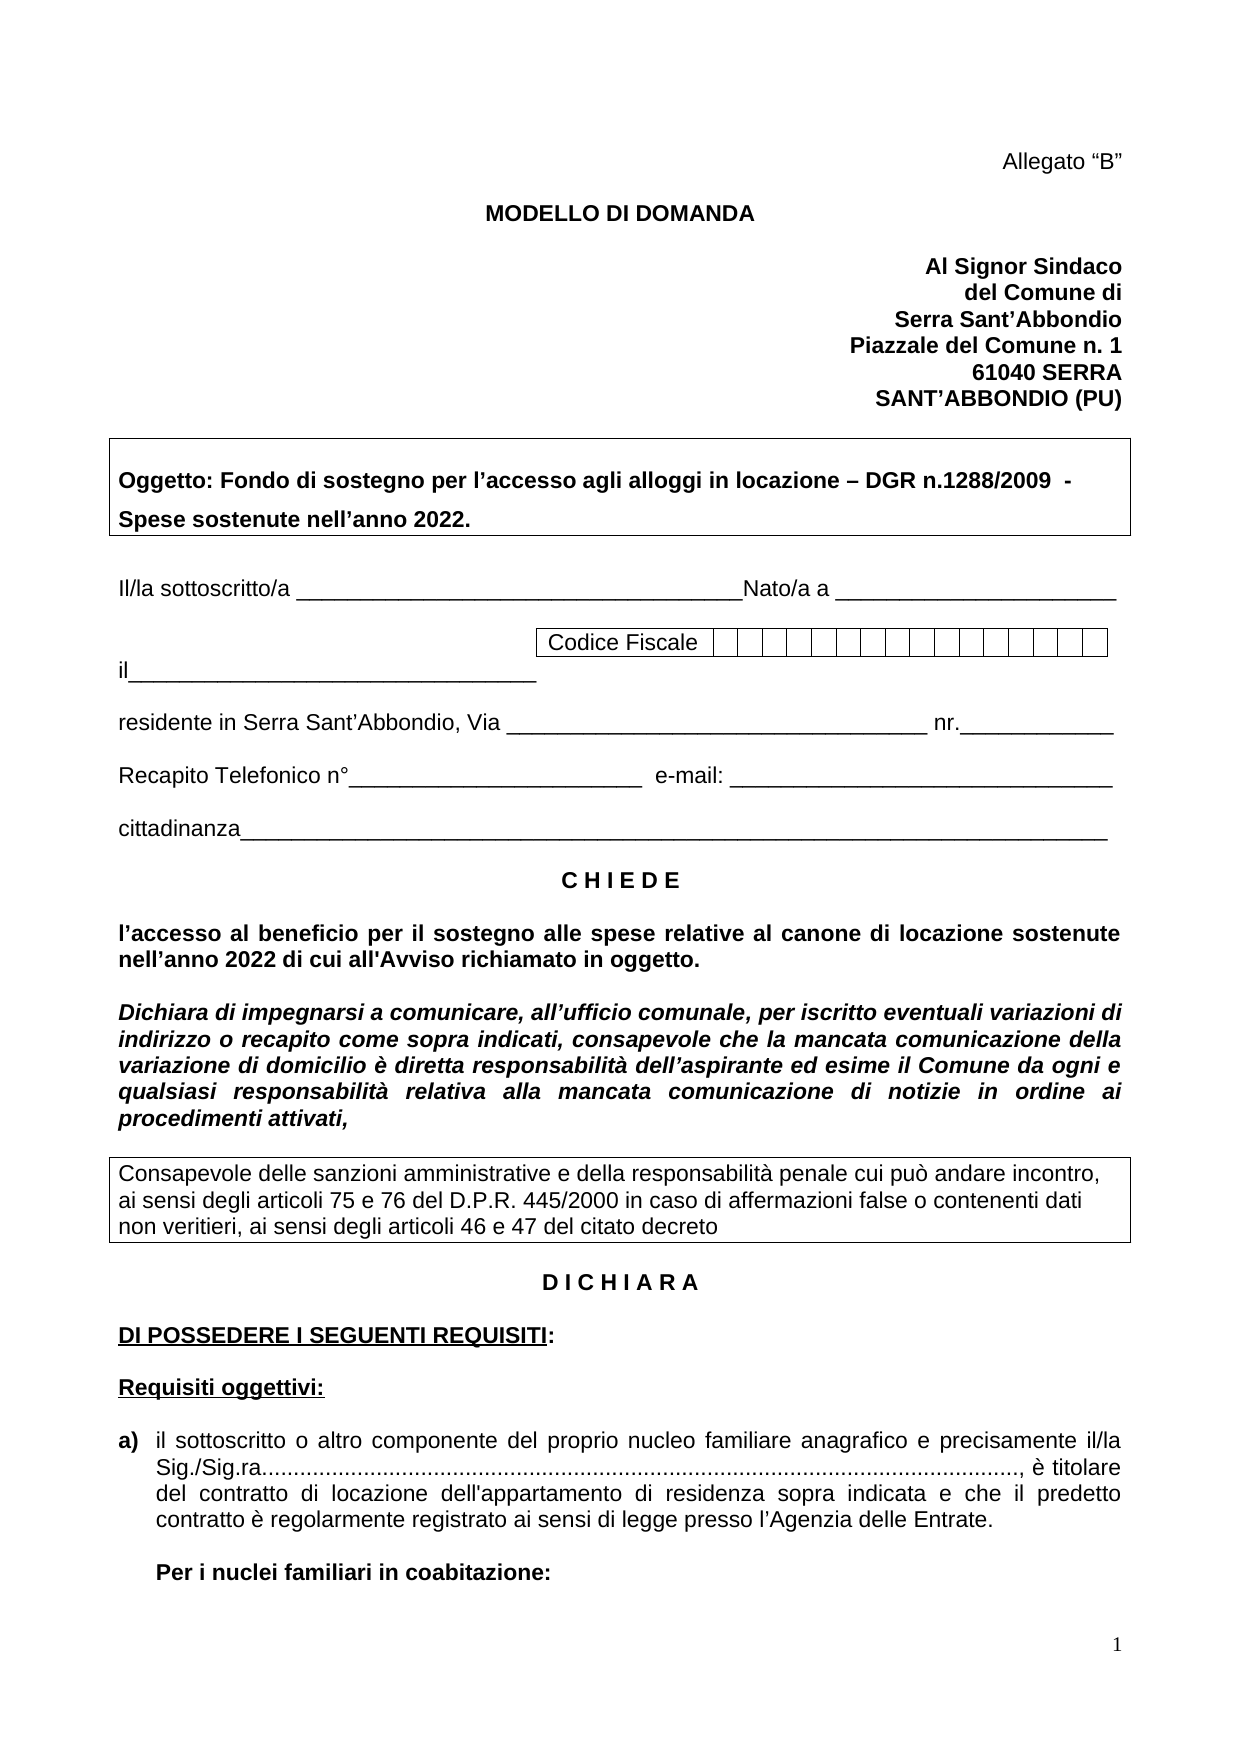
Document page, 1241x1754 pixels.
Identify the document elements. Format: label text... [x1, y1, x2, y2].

text Recapito Telefonico n°_______________________ e-mail: ______________________________ [118, 762, 1122, 788]
text Serra Sant’Abbondio [856, 306, 1122, 332]
text Al Signor Sindaco [856, 253, 1122, 279]
table_header [812, 629, 836, 656]
table_header Codice Fiscale [537, 629, 713, 656]
table_header [1009, 629, 1033, 656]
table_header [960, 629, 983, 656]
text residente in Serra Sant’Abbondio, Via _________________________________ nr.____________ [118, 709, 1122, 736]
text Consapevole delle sanzioni amministrative e della responsabilità penale cui può andare incontro, ai sensi degli articoli 75 e 76 del D.P.R. 445/2000 in caso di affermazioni false o contenenti dati non veritieri, ai sensi degli articoli 46 e 47 del citato decreto [110, 1158, 1130, 1242]
table_header [837, 629, 860, 656]
text Dichiara di impegnarsi a comunicare, all’ufficio comunale, per iscritto eventuali variazioni di indirizzo o recapito come sopra indicati, consapevole che la mancata comunicazione della variazione di domicilio è diretta responsabilità dell’aspirante ed esime il Comune da ogni e qualsiasi responsabilità relativa alla mancata comunicazione di notizie in ordine ai procedimenti attivati, [118, 999, 1122, 1131]
table_header [1058, 629, 1082, 656]
table_header [738, 629, 762, 656]
table_header [714, 629, 737, 656]
table_header [1034, 629, 1057, 656]
text Allegato “B” [118, 148, 1122, 174]
text Oggetto: Fondo di sostegno per l’accesso agli alloggi in locazione – DGR n.1288/2009 - Spese sostenute nell’anno 2022. [110, 464, 1130, 535]
text Per i nuclei familiari in coabitazione: [156, 1559, 1122, 1585]
text MODELLO DI DOMANDA [118, 200, 1122, 227]
table_header [935, 629, 959, 656]
text Requisiti oggettivi: [118, 1374, 1122, 1401]
text DI POSSEDERE I SEGUENTI REQUISITI: [118, 1322, 1122, 1348]
text Piazzale del Comune n. 1 [782, 332, 1122, 358]
table_header [861, 629, 885, 656]
table_header [1083, 629, 1107, 656]
text 61040 SERRA SANT’ABBONDIO (PU) [782, 358, 1122, 411]
table_header [886, 629, 909, 656]
text il________________________________ [118, 628, 1122, 683]
text del Comune di [856, 279, 1122, 306]
list il sottoscritto o altro componente del proprio nucleo familiare anagrafico e precisamente il/la Sig./Sig.ra......................................................................................................................., è titolare del contratto di locazione dell'appartamento di residenza sopra indicata e che il predetto contratto è regolarmente registrato ai sensi di legge presso l’Agenzia delle Entrate. [118, 1427, 1122, 1532]
text Il/la sottoscritto/a ___________________________________Nato/a a ______________________ [118, 575, 1122, 602]
table_header [763, 629, 786, 656]
text l’accesso al beneficio per il sostegno alle spese relative al canone di locazione sostenute nell’anno 2022 di cui all'Avviso richiamato in oggetto. [118, 920, 1122, 973]
table_header [910, 629, 934, 656]
text D I C H I A R A [118, 1269, 1122, 1295]
table_header [984, 629, 1008, 656]
table_header [787, 629, 811, 656]
text cittadinanza____________________________________________________________________ [118, 815, 1122, 841]
text C H I E D E [118, 867, 1122, 894]
